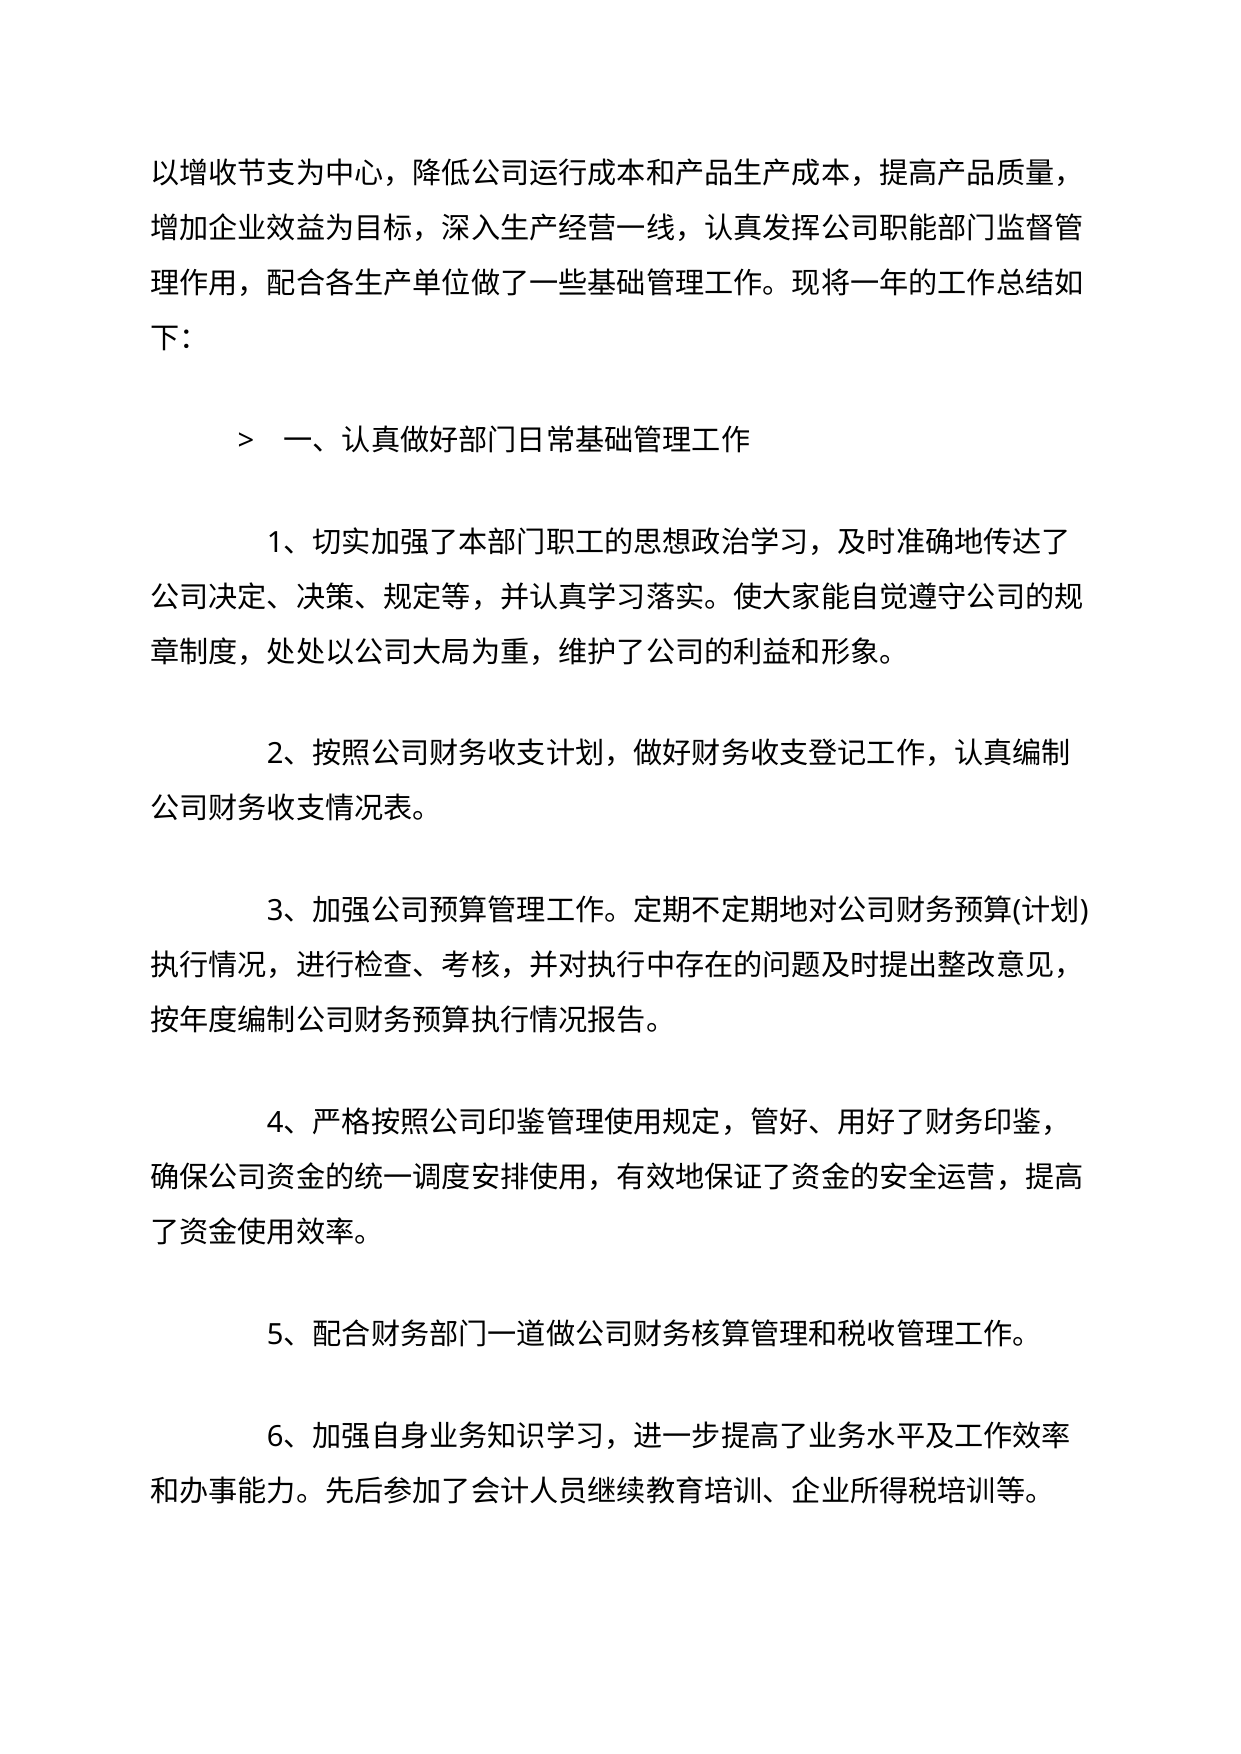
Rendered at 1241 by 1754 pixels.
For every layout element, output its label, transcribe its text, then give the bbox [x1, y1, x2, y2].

text 6、加强自身业务知识学习，进一步提高了业务水平及工作效率和办事能力。先后参加了会计人员继续教育培训、企业所得税培训等。 [150, 1412, 1090, 1509]
text > 一、认真做好部门日常基础管理工作 [150, 416, 1090, 459]
text 4、严格按照公司印鉴管理使用规定，管好、用好了财务印鉴，确保公司资金的统一调度安排使用，有效地保证了资金的安全运营，提高了资金使用效率。 [150, 1098, 1090, 1251]
text 1、切实加强了本部门职工的思想政治学习，及时准确地传达了公司决定、决策、规定等，并认真学习落实。使大家能自觉遵守公司的规章制度，处处以公司大局为重，维护了公司的利益和形象。 [150, 518, 1090, 671]
text 2、按照公司财务收支计划，做好财务收支登记工作，认真编制公司财务收支情况表。 [150, 730, 1090, 827]
text 3、加强公司预算管理工作。定期不定期地对公司财务预算(计划)执行情况，进行检查、考核，并对执行中存在的问题及时提出整改意见，按年度编制公司财务预算执行情况报告。 [150, 887, 1090, 1039]
text 5、配合财务部门一道做公司财务核算管理和税收管理工作。 [150, 1310, 1090, 1353]
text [150, 150, 1090, 357]
